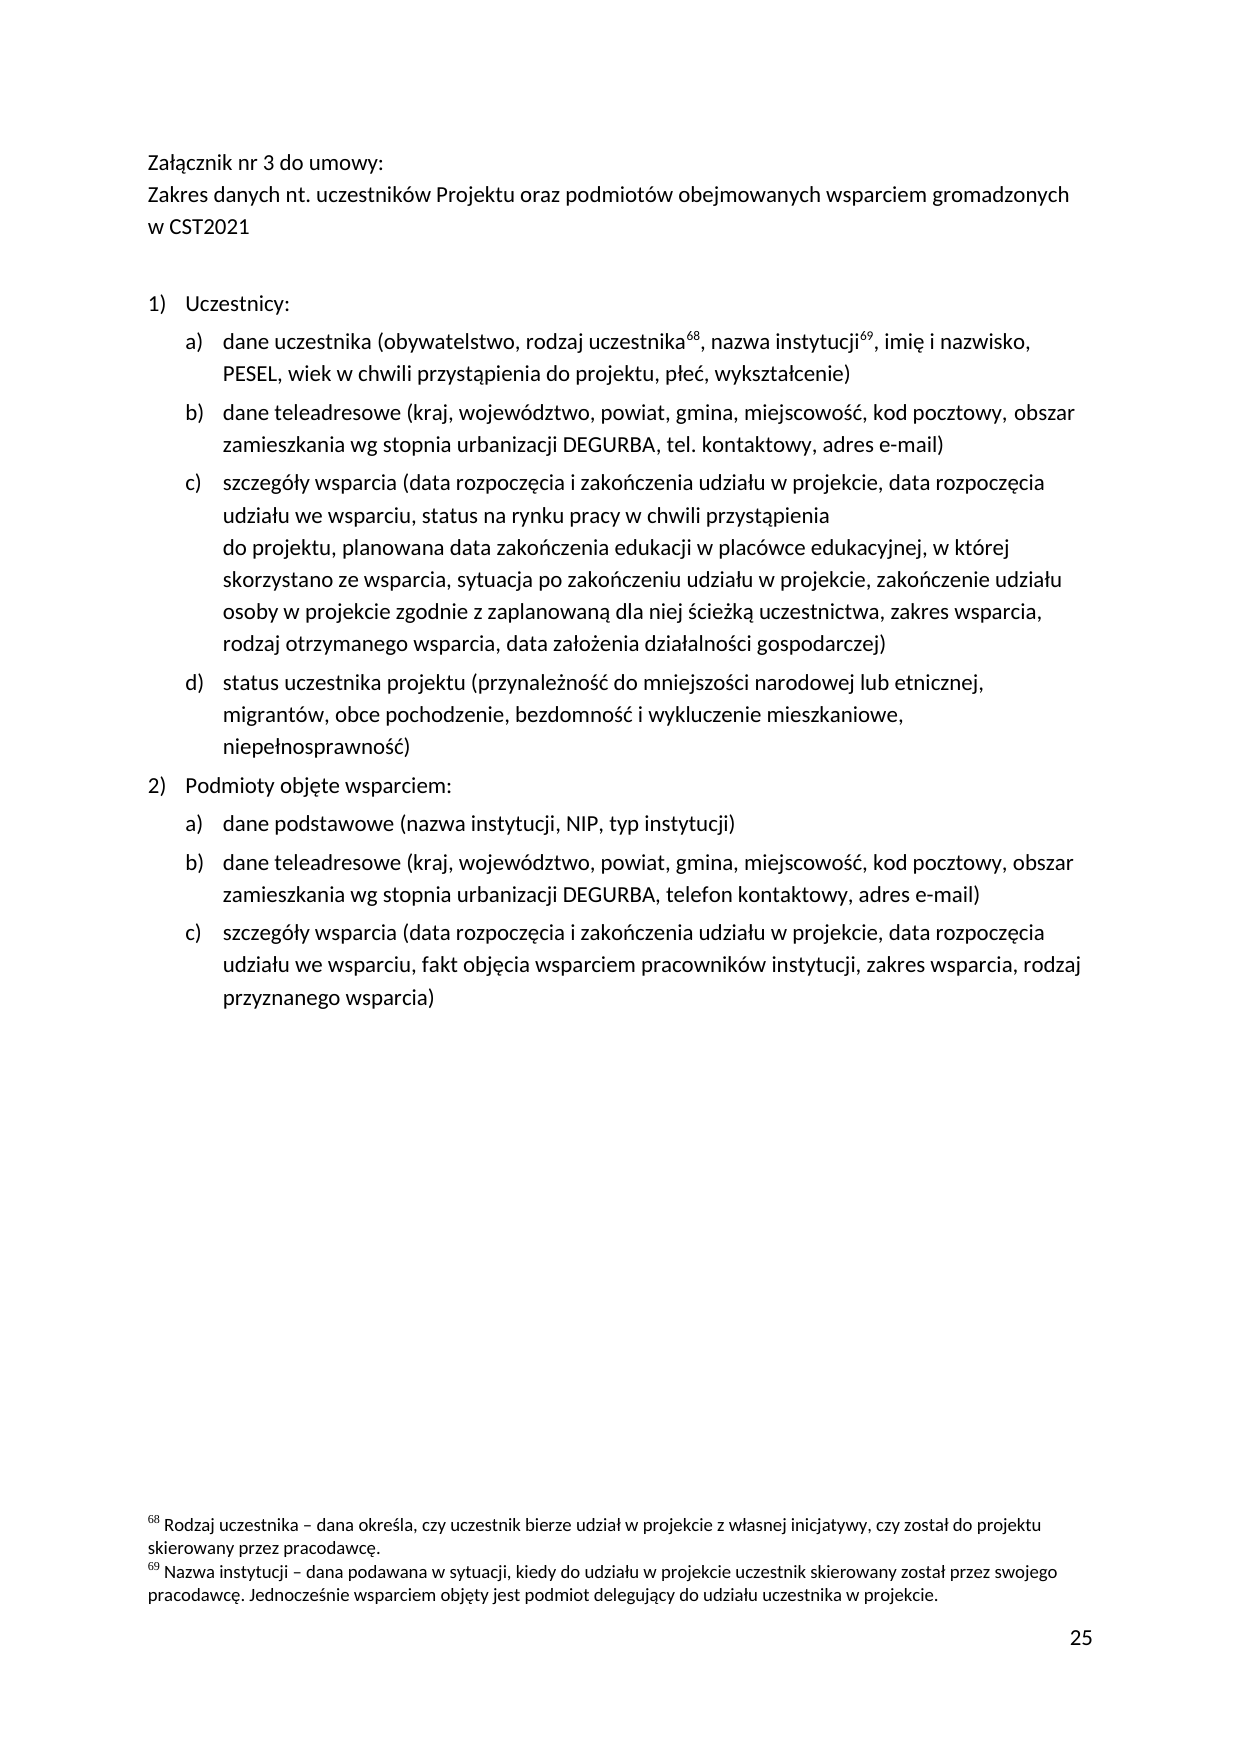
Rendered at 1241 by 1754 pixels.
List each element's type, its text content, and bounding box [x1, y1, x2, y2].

list dane teleadresowe (kraj, województwo, powiat, gmina, miejscowość, kod pocztowy, obszar zamieszkania wg stopnia urbanizacji DEGURBA, telefon kontaktowy, adres e-mail) [185, 848, 1093, 908]
list status uczestnika projektu (przynależność do mniejszości narodowej lub etnicznej, migrantów, obce pochodzenie, bezdomność i wykluczenie mieszkaniowe, niepełnosprawność) [185, 668, 1093, 760]
text Załącznik nr 3 do umowy: Zakres danych nt. uczestników Projektu oraz podmiotów obejmowanych wsparciem gromadzonych w CST2021 [148, 148, 1093, 240]
list dane teleadresowe (kraj, województwo, powiat, gmina, miejscowość, kod pocztowy, obszar zamieszkania wg stopnia urbanizacji DEGURBA, tel. kontaktowy, adres e-mail) [185, 398, 1093, 458]
list Uczestnicy: [148, 289, 1093, 317]
list szczegóły wsparcia (data rozpoczęcia i zakończenia udziału w projekcie, data rozpoczęcia udziału we wsparciu, status na rynku pracy w chwili przystąpienia do projektu, planowana data zakończenia edukacji w placówce edukacyjnej, w której skorzystano ze wsparcia, sytuacja po zakończeniu udziału w projekcie, zakończenie udziału osoby w projekcie zgodnie z zaplanowaną dla niej ścieżką uczestnictwa, zakres wsparcia, rodzaj otrzymanego wsparcia, data założenia działalności gospodarczej) [185, 468, 1093, 657]
list dane podstawowe (nazwa instytucji, NIP, typ instytucji) [185, 809, 1093, 837]
list szczegóły wsparcia (data rozpoczęcia i zakończenia udziału w projekcie, data rozpoczęcia udziału we wsparciu, fakt objęcia wsparciem pracowników instytucji, zakres wsparcia, rodzaj przyznanego wsparcia) [185, 918, 1093, 1011]
list Podmioty objęte wsparciem: [148, 771, 1093, 799]
list dane uczestnika (obywatelstwo, rodzaj uczestnika, nazwa instytucji, imię i nazwisko, PESEL, wiek w chwili przystąpienia do projektu, płeć, wykształcenie) [185, 327, 1093, 387]
